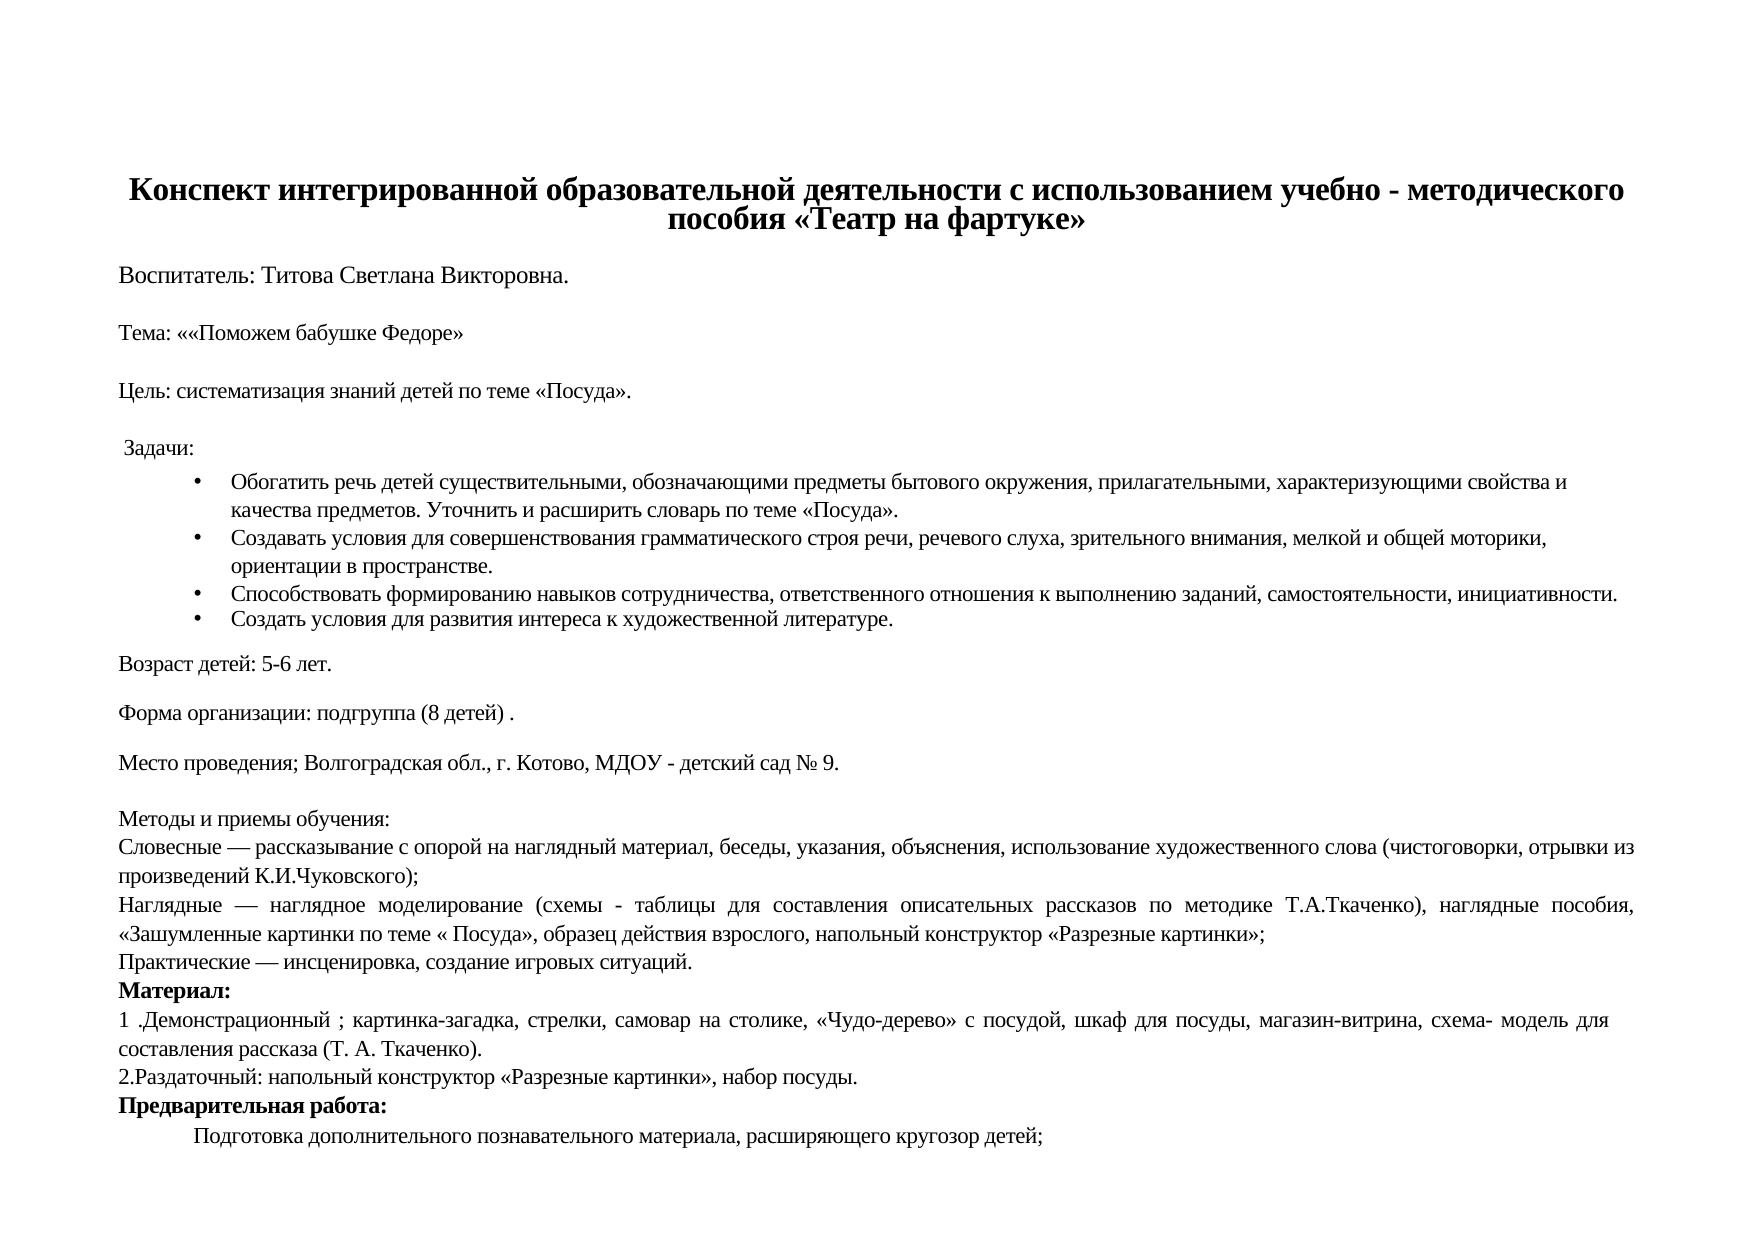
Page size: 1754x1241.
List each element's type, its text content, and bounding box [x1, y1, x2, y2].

text Место проведения; Волгоградская обл., г. Котово, МДОУ - детский сад № 9. [118, 731, 1636, 780]
list Обогатить речь детей существительными, обозначающими предметы бытового окружения, прилагательными, характеризующими свойства и качества предметов. Уточнить и расширить словарь по теме «Посуда». [193, 467, 1636, 523]
text Практические — инсценировка, создание игровых ситуаций. [118, 947, 1636, 976]
text 1 .Демонстрационный ; картинка-загадка, стрелки, самовар на столике, «Чудо-дерево» с посудой, шкаф для посуды, магазин-витрина, схема- модель для составления рассказа (Т. А. Ткаченко). [118, 1004, 1611, 1062]
text Цель: систематизация знаний детей по теме «Посуда». [118, 352, 1636, 410]
text Конспект интегрированной образовательной деятельности с использованием учебно - методического пособия «Театр на фартуке» [118, 177, 1636, 235]
text Задачи: [118, 410, 1636, 467]
text 2.Раздаточный: напольный конструктор «Разрезные картинки», набор посуды. [118, 1062, 1636, 1091]
list Создавать условия для совершенствования грамматического строя речи, речевого слуха, зрительного внимания, мелкой и общей моторики, ориентации в пространстве. [193, 523, 1636, 579]
text Методы и приемы обучения: [118, 803, 1636, 832]
list Создать условия для развития интереса к художественной литературе. [193, 607, 1636, 632]
text Тема: ««Поможем бабушке Федоре» [118, 295, 1636, 352]
text Словесные — рассказывание с опорой на наглядный материал, беседы, указания, объяснения, использование художественного слова (чистоговорки, отрывки из произведений К.И.Чуковского); [118, 832, 1636, 889]
text Возраст детей: 5-6 лет. [118, 632, 1636, 681]
text Подготовка дополнительного познавательного материала, расширяющего кругозор детей; [193, 1119, 1636, 1149]
text Форма организации: подгруппа (8 детей) . [118, 681, 1636, 731]
text Материал: [118, 976, 1636, 1004]
list Способствовать формированию навыков сотрудничества, ответственного отношения к выполнению заданий, самостоятельности, инициативности. [193, 579, 1636, 607]
text Воспитатель: Титова Светлана Викторовна. [118, 237, 1636, 295]
text Предварительная работа: [118, 1091, 1636, 1119]
text Наглядные — наглядное моделирование (схемы - таблицы для составления описательных рассказов по методике Т.А.Ткаченко), наглядные пособия, «Зашумленные картинки по теме « Посуда», образец действия взрослого, напольный конструктор «Разрезные картинки»; [118, 889, 1636, 947]
